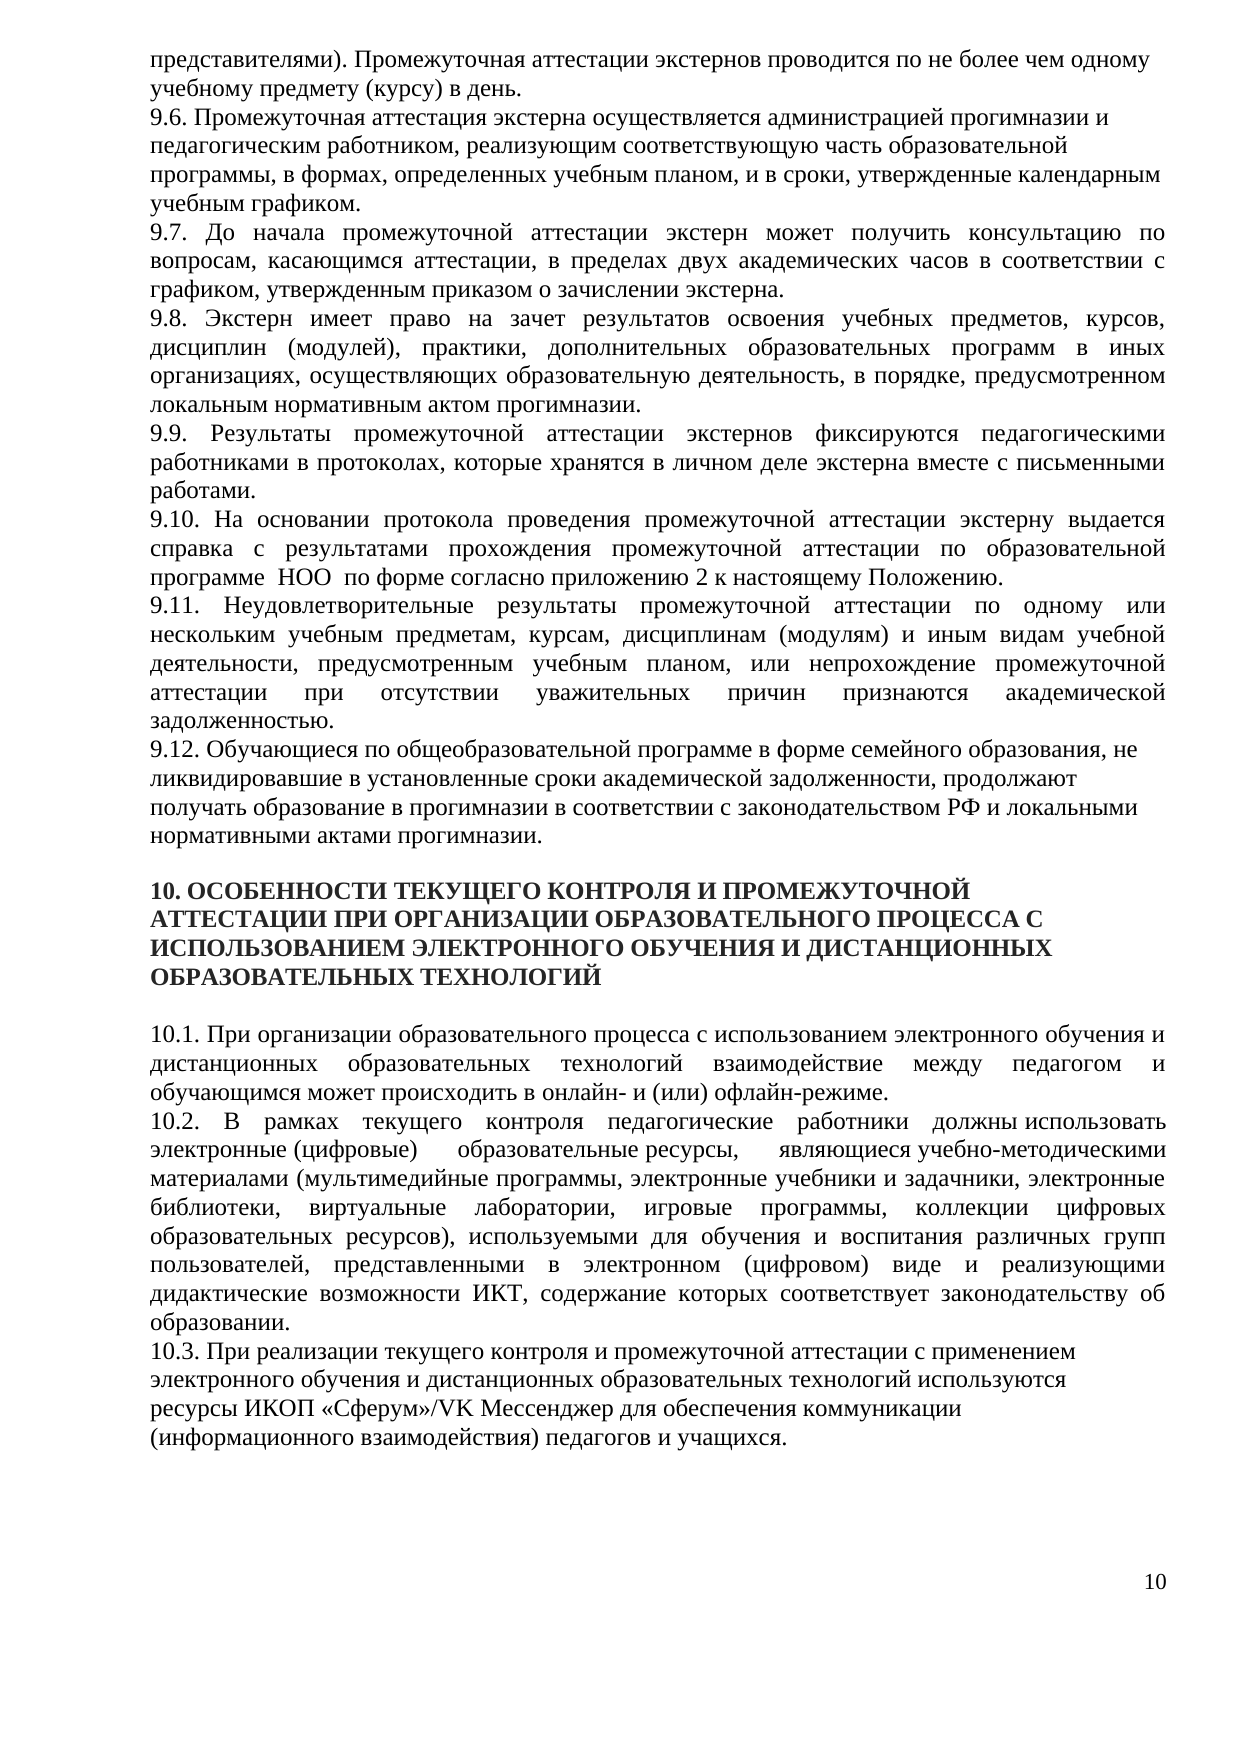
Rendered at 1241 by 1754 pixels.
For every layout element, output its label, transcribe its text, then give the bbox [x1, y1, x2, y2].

text АТТЕСТАЦИИ ПРИ ОРГАНИЗАЦИИ ОБРАЗОВАТЕЛЬНОГО ПРОЦЕССА С ИСПОЛЬЗОВАНИЕМ ЭЛЕКТРОННОГО ОБУЧЕНИЯ И ДИСТАНЦИОННЫХ ОБРАЗОВАТЕЛЬНЫХ ТЕХНОЛОГИЙ [150, 904, 1166, 991]
text 10.2. В рамках текущего контроля педагогические работники должны использовать электронные (цифровые) образовательные ресурсы, являющиеся учебно-методическими материалами (мультимедийные программы, электронные учебники и задачники, электронные библиотеки, виртуальные лаборатории, игровые программы, коллекции цифровых образовательных ресурсов), используемыми для обучения и воспитания различных групп пользователей, представленными в электронном (цифровом) виде и реализующими дидактические возможности ИКТ, содержание которых соответствует законодательству об образовании. [150, 1106, 1166, 1336]
text 9.8. Экстерн имеет право на зачет результатов освоения учебных предметов, курсов, дисциплин (модулей), практики, дополнительных образовательных программ в иных организациях, осуществляющих образовательную деятельность, в порядке, предусмотренном локальным нормативным актом прогимназии. [150, 303, 1166, 418]
text 9.10. На основании протокола проведения промежуточной аттестации экстерну выдается справка с результатами прохождения промежуточной аттестации по образовательной программе НОО по форме согласно приложению 2 к настоящему Положению. [150, 504, 1166, 591]
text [150, 44, 1166, 102]
text 9.6. Промежуточная аттестация экстерна осуществляется администрацией прогимназии и педагогическим работником, реализующим соответствующую часть образовательной программы, в формах, определенных учебным планом, и в сроки, утвержденные календарным учебным графиком. [150, 102, 1166, 217]
text 9.12. Обучающиеся по общеобразовательной программе в форме семейного образования, не ликвидировавшие в установленные сроки академической задолженности, продолжают получать образование в прогимназии в соответствии с законодательством РФ и локальными нормативными актами прогимназии. [150, 734, 1166, 849]
text 10. ОСОБЕННОСТИ ТЕКУЩЕГО КОНТРОЛЯ И ПРОМЕЖУТОЧНОЙ [150, 876, 1166, 904]
text 9.11. Неудовлетворительные результаты промежуточной аттестации по одному или нескольким учебным предметам, курсам, дисциплинам (модулям) и иным видам учебной деятельности, предусмотренным учебным планом, или непрохождение промежуточной аттестации при отсутствии уважительных причин признаются академической задолженностью. [150, 591, 1166, 734]
text 10.3. При реализации текущего контроля и промежуточной аттестации с применением электронного обучения и дистанционных образовательных технологий используются ресурсы ИКОП «Сферум»/VK Мессенджер для обеспечения коммуникации (информационного взаимодействия) педагогов и учащихся. [150, 1336, 1166, 1451]
text 10.1. При организации образовательного процесса с использованием электронного обучения и дистанционных образовательных технологий взаимодействие между педагогом и обучающимся может происходить в oнлайн- и (или) офлайн-режиме. [150, 1019, 1166, 1106]
text 9.9. Результаты промежуточной аттестации экстернов фиксируются педагогическими работниками в протоколах, которые хранятся в личном деле экстерна вместе с письменными работами. [150, 418, 1166, 504]
text 9.7. До начала промежуточной аттестации экстерн может получить консультацию по вопросам, касающимся аттестации, в пределах двух академических часов в соответствии с графиком, утвержденным приказом о зачислении экстерна. [150, 217, 1166, 303]
